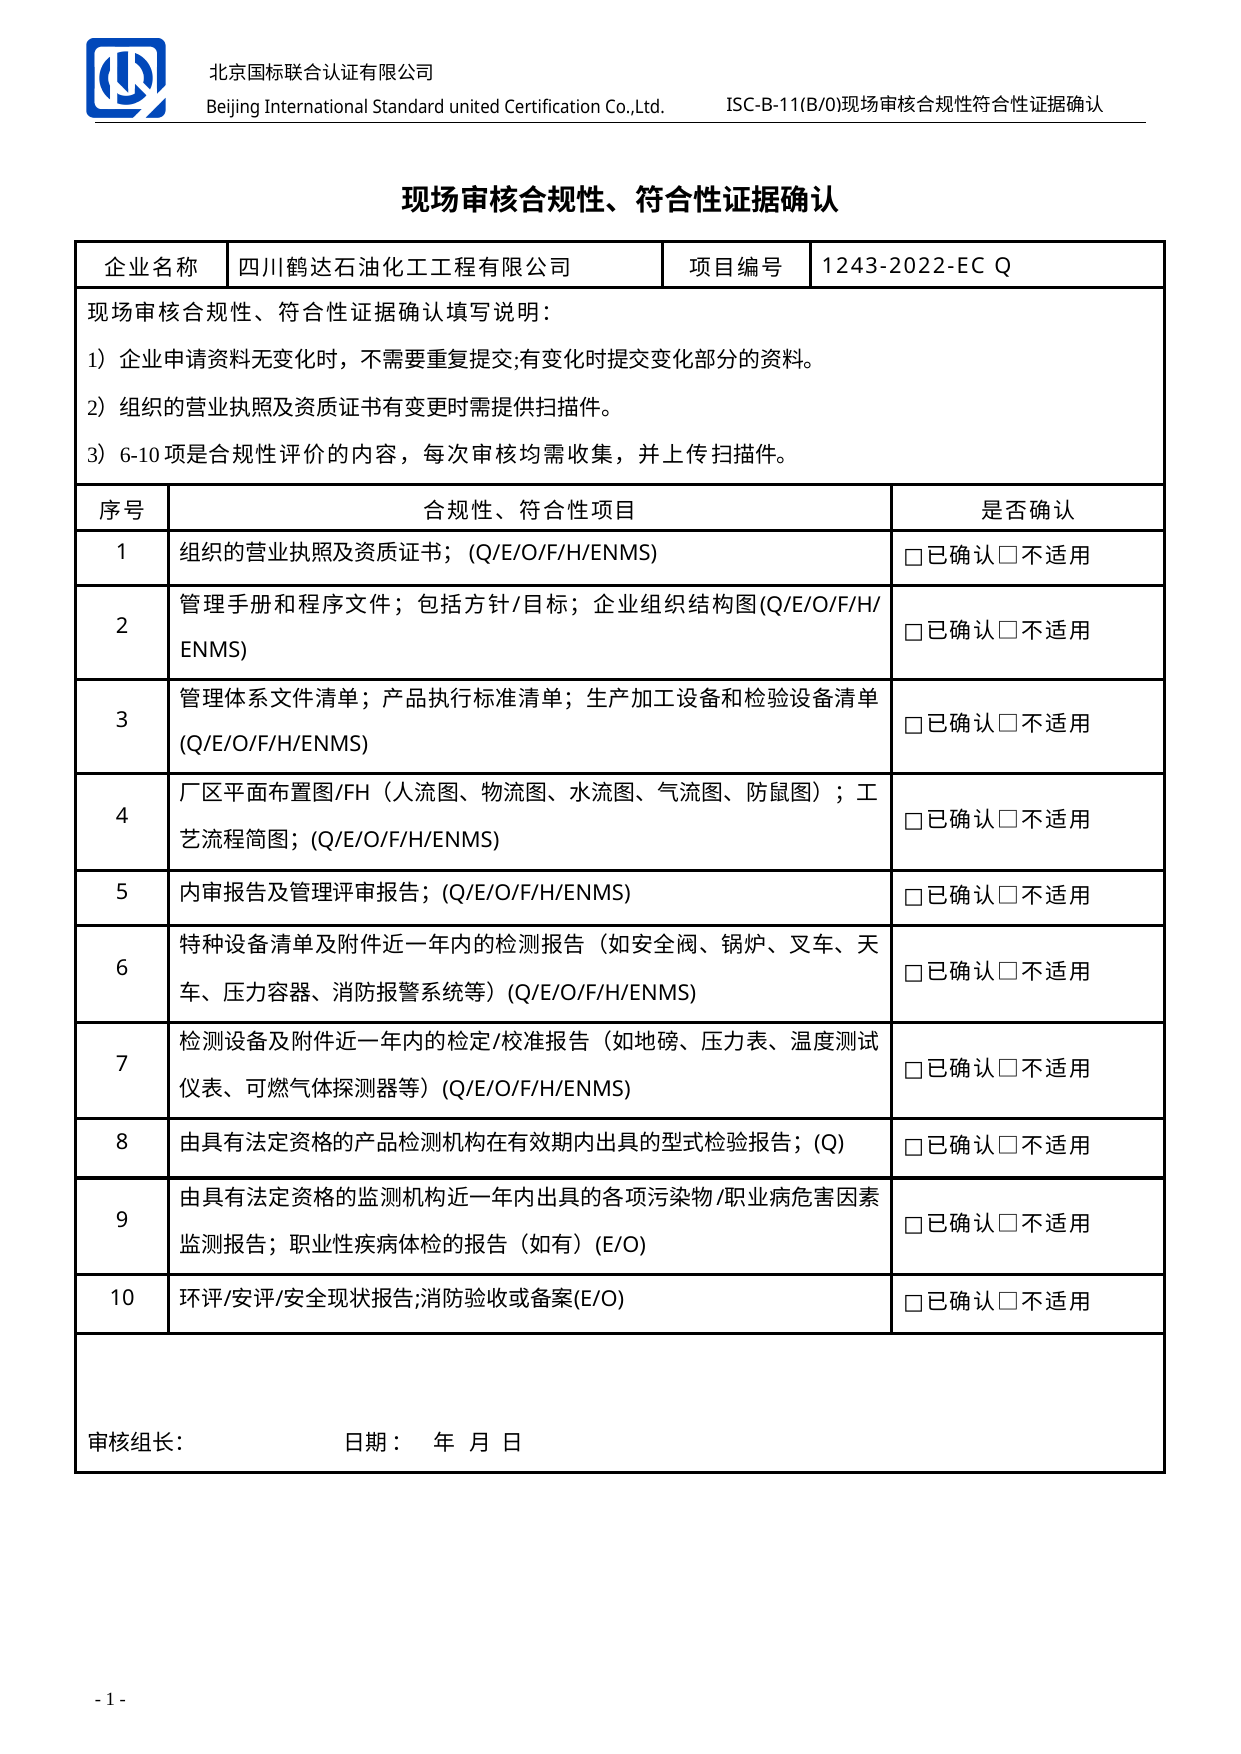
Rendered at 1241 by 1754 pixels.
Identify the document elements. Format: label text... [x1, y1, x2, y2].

table_cell 管理体系文件清单；产品执行标准清单；生产加工设备和检验设备清单(Q/E/O/F/H/ENMS) [170, 681, 890, 772]
table_cell 检测设备及附件近一年内的检定/校准报告（如地磅、压力表、温度测试仪表、可燃气体探测器等）(Q/E/O/F/H/ENMS) [170, 1024, 890, 1117]
table_cell □已确认□不适用 [893, 927, 1163, 1021]
table_cell □已确认□不适用 [893, 775, 1163, 868]
table_cell □已确认□不适用 [893, 1276, 1163, 1332]
table_cell 管理手册和程序文件；包括方针/目标；企业组织结构图(Q/E/O/F/H/ENMS) [170, 587, 890, 678]
table_header 项目编号 [664, 243, 809, 286]
text 现场审核合规性、符合性证据确认 [94, 177, 1146, 219]
table_cell 特种设备清单及附件近一年内的检测报告（如安全阀、锅炉、叉车、天车、压力容器、消防报警系统等）(Q/E/O/F/H/ENMS) [170, 927, 890, 1021]
table_cell □已确认□不适用 [893, 681, 1163, 772]
table_cell 现场审核合规性、符合性证据确认填写说明： 1）企业申请资料无变化时，不需要重复提交;有变化时提交变化部分的资料。 2）组织的营业执照及资质证书有变更时需提供扫描件。 3）6-10项是合规性评价的内容，每次审核均需收集，并上传扫描件。 [77, 289, 1163, 483]
table_cell 10 [77, 1276, 167, 1332]
table_cell □已确认□不适用 [893, 1120, 1163, 1176]
table_cell 组织的营业执照及资质证书； (Q/E/O/F/H/ENMS) [170, 532, 890, 584]
table_header 企业名称 [77, 243, 226, 286]
table_cell 7 [77, 1024, 167, 1117]
table_cell □已确认□不适用 [893, 872, 1163, 924]
table_cell 审核组长： 日期 ： 年 月 日 [77, 1335, 1163, 1471]
table_cell 6 [77, 927, 167, 1021]
table_cell 由具有法定资格的监测机构近一年内出具的各项污染物/职业病危害因素监测报告；职业性疾病体检的报告（如有）(E/O) [170, 1180, 890, 1273]
table_cell 序号 [77, 486, 167, 529]
table_cell 内审报告及管理评审报告；(Q/E/O/F/H/ENMS) [170, 872, 890, 924]
table_cell □已确认□不适用 [893, 587, 1163, 678]
table_cell 是否确认 [893, 486, 1163, 529]
table_cell 5 [77, 872, 167, 924]
table_cell 厂区平面布置图/FH（人流图、物流图、水流图、气流图、防鼠图）；工艺流程简图；(Q/E/O/F/H/ENMS) [170, 775, 890, 868]
table_cell 环评/安评/安全现状报告;消防验收或备案(E/O) [170, 1276, 890, 1332]
table_cell 合规性、符合性项目 [170, 486, 890, 529]
picture [86, 38, 166, 118]
table_header 四川鹤达石油化工工程有限公司 [229, 243, 661, 286]
table_cell 3 [77, 681, 167, 772]
table_cell □已确认□不适用 [893, 1024, 1163, 1117]
table_cell 1 [77, 532, 167, 584]
table_cell 由具有法定资格的产品检测机构在有效期内出具的型式检验报告；(Q) [170, 1120, 890, 1176]
table_cell 4 [77, 775, 167, 868]
table_cell □已确认□不适用 [893, 1180, 1163, 1273]
table_cell 2 [77, 587, 167, 678]
table_cell □已确认□不适用 [893, 532, 1163, 584]
table_cell 9 [77, 1180, 167, 1273]
table_cell 8 [77, 1120, 167, 1176]
table_header 1243-2022-EC Q [812, 243, 1163, 286]
